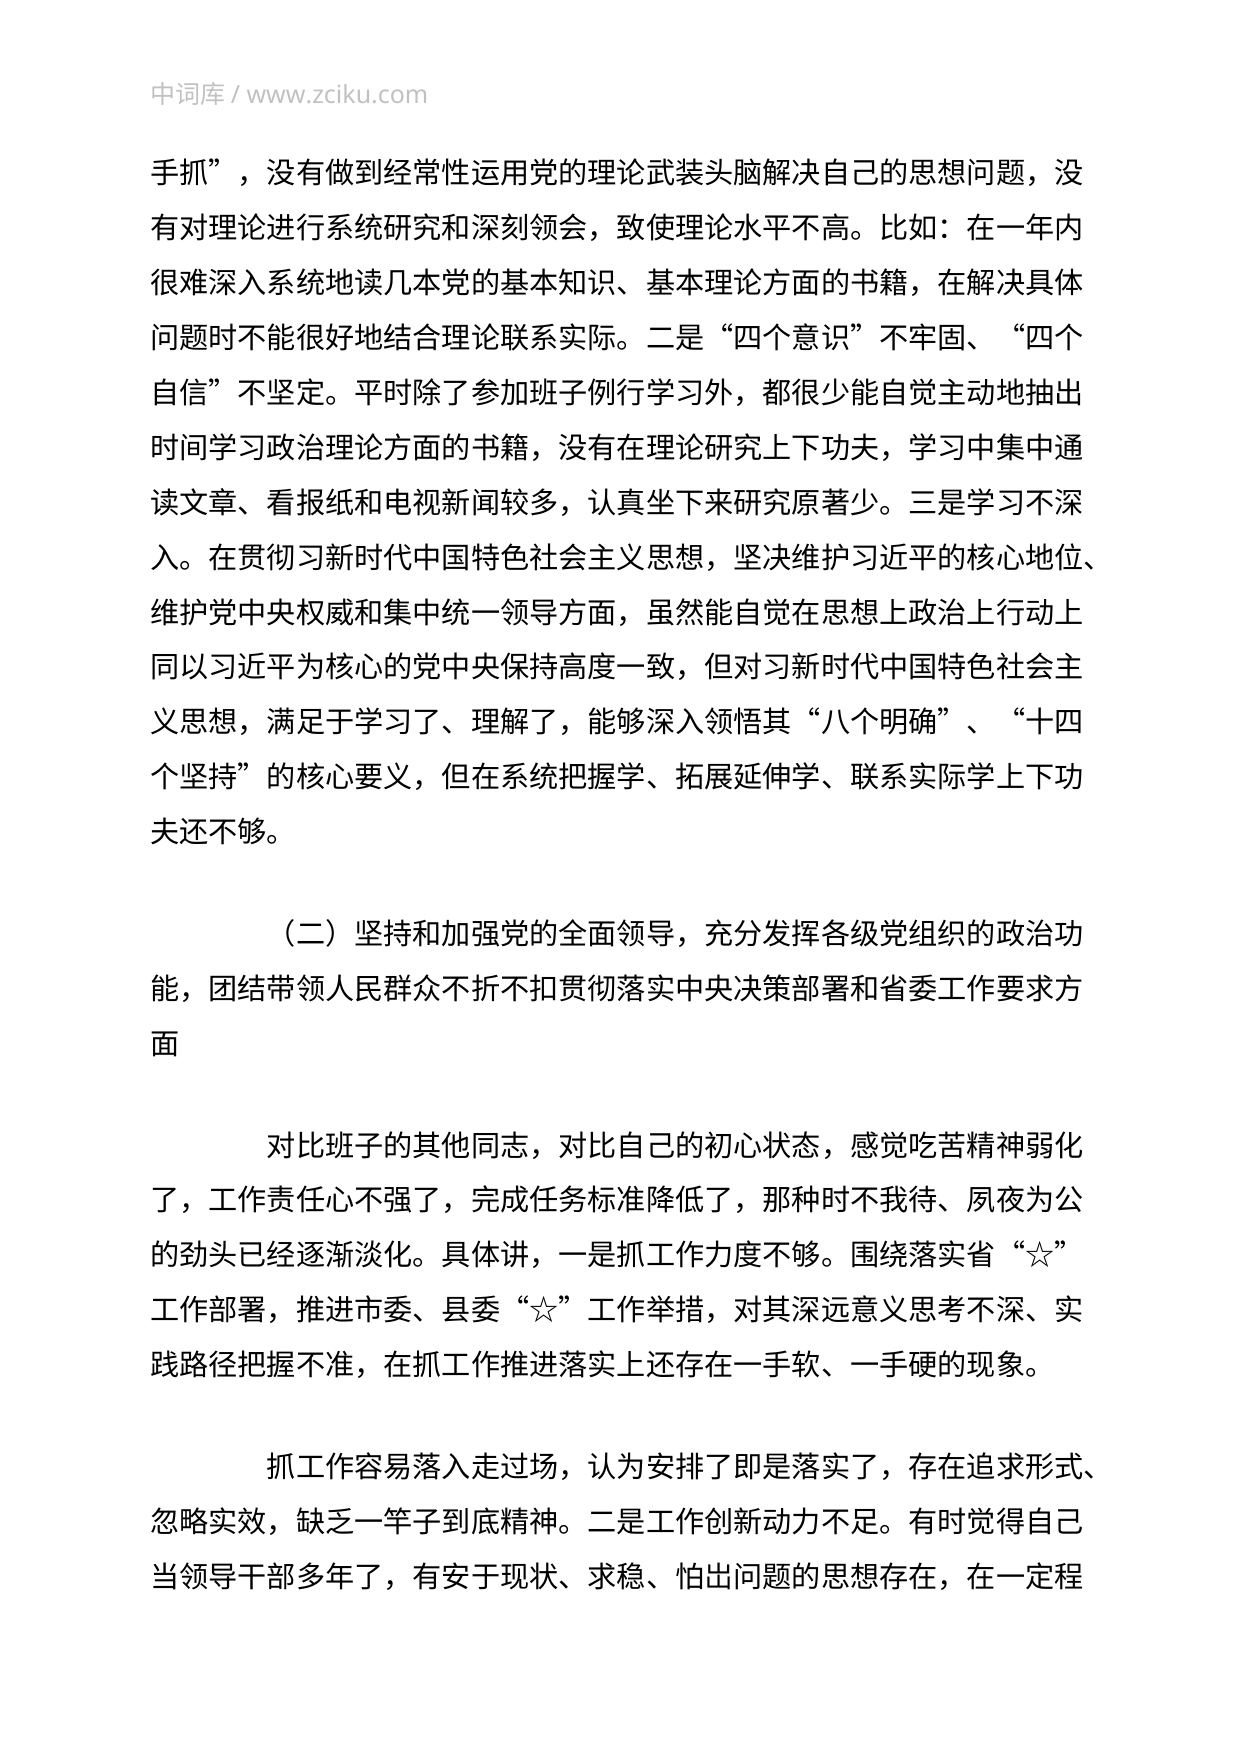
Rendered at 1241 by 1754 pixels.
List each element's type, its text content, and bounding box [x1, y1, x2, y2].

text 对比班子的其他同志，对比自己的初心状态，感觉吃苦精神弱化了，工作责任心不强了，完成任务标准降低了，那种时不我待、夙夜为公的劲头已经逐渐淡化。具体讲，一是抓工作力度不够。围绕落实省“☆”工作部署，推进市委、县委“☆”工作举措，对其深远意义思考不深、实践路径把握不准，在抓工作推进落实上还存在一手软、一手硬的现象。 [150, 1122, 1090, 1384]
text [150, 150, 1090, 851]
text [150, 1443, 1090, 1596]
text （二）坚持和加强党的全面领导，充分发挥各级党组织的政治功能，团结带领人民群众不折不扣贯彻落实中央决策部署和省委工作要求方面 [150, 911, 1090, 1063]
